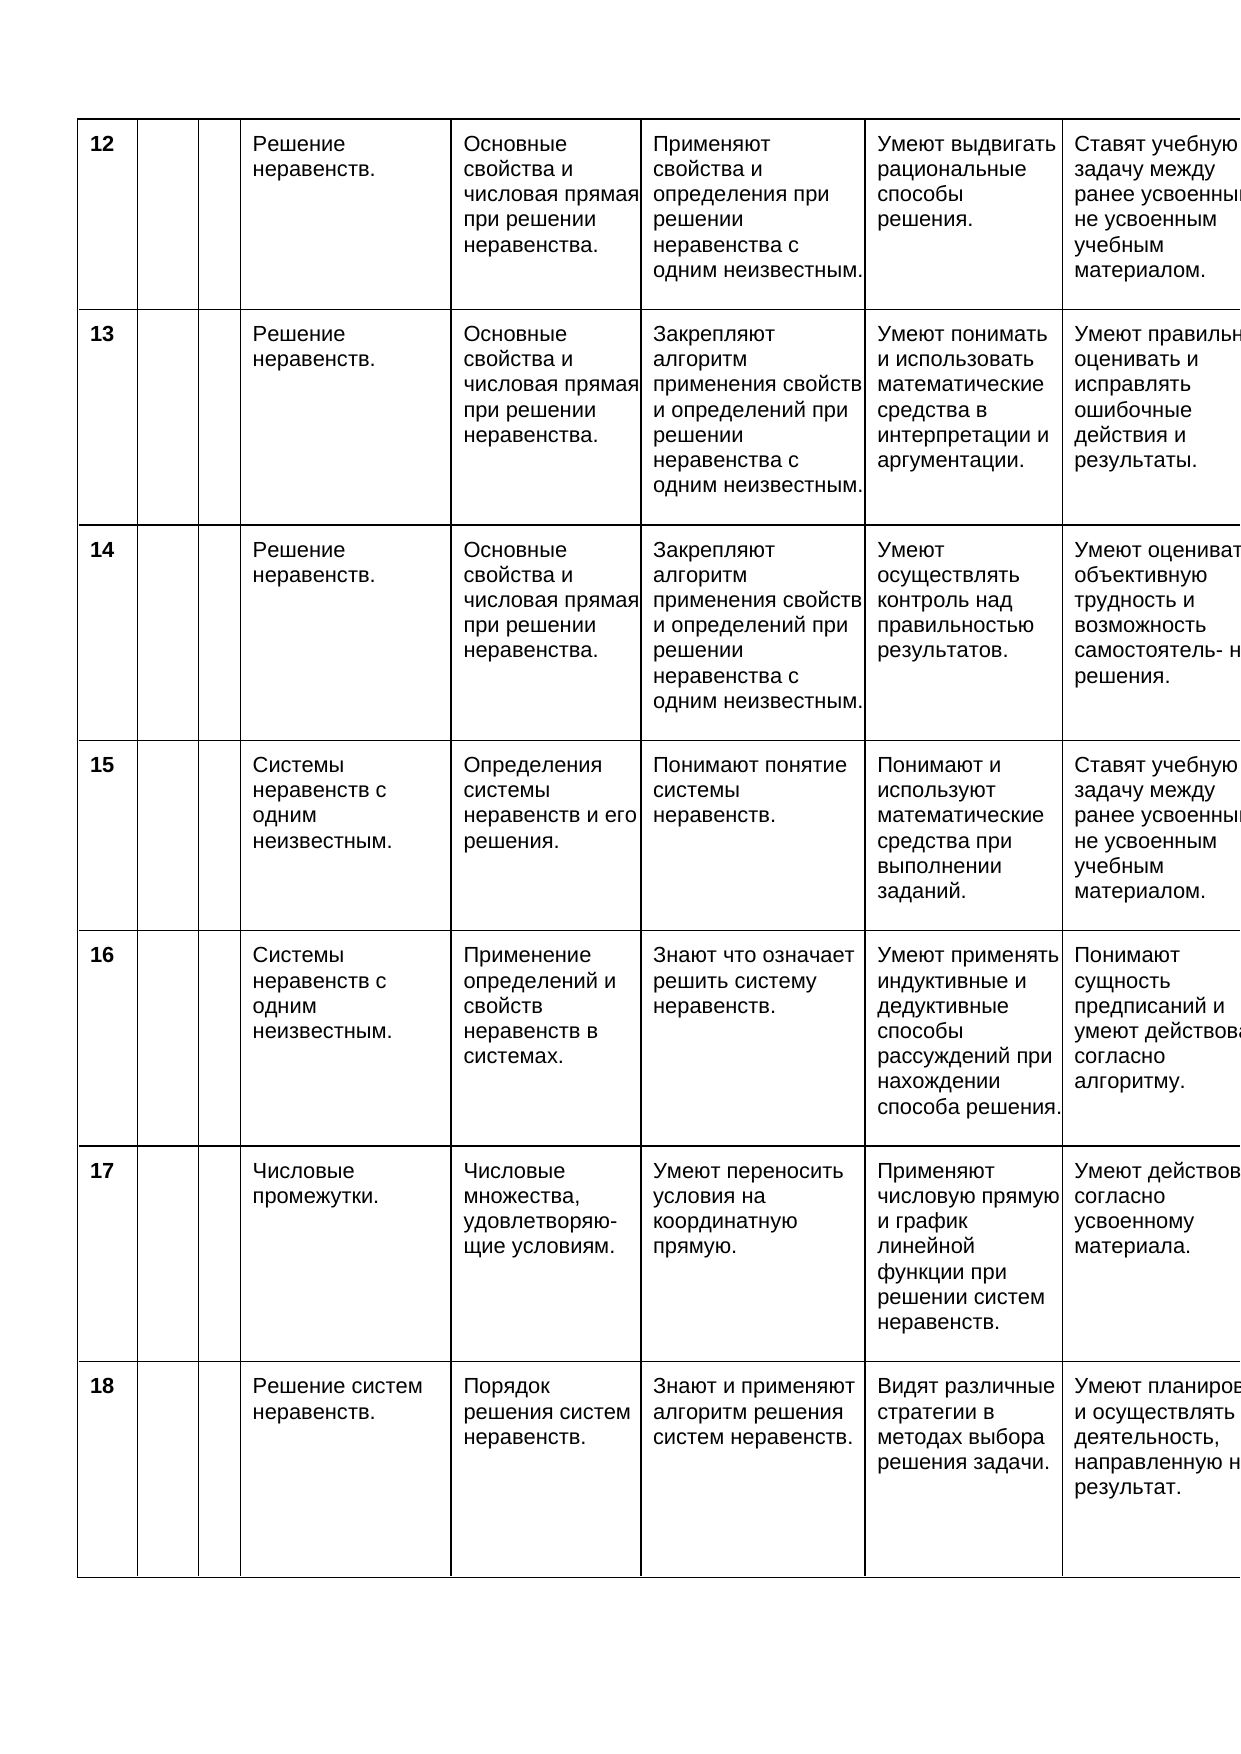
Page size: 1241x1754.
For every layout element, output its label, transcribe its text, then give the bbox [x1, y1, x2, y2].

table_cell [138, 1362, 198, 1576]
table_cell 12 [78, 120, 137, 308]
table_cell Решение неравенств. [241, 310, 450, 524]
table_cell Числовые множества, удовлетворяю-щие условиям. [452, 1147, 640, 1361]
table_cell [199, 741, 240, 930]
table_cell Закрепляют алгоритм применения свойств и определений при решении неравенства с одним неизвестным. [642, 526, 864, 739]
table_cell Умеют правильно оценивать и исправлять ошибочные действия и результаты. [1063, 310, 1240, 524]
table_cell Применение определений и свойств неравенств в системах. [452, 931, 640, 1145]
table_cell Знают что означает решить систему неравенств. [642, 931, 864, 1145]
table_cell Умеют понимать и использовать математические средства в интерпретации и аргументации. [866, 310, 1062, 524]
table_cell [138, 1147, 198, 1361]
table_cell Умеют применять индуктивные и дедуктивные способы рассуждений при нахождении способа решения. [866, 931, 1062, 1145]
table_cell Закрепляют алгоритм применения свойств и определений при решении неравенства с одним неизвестным. [642, 310, 864, 524]
table_cell Видят различные стратегии в методах выбора решения задачи. [866, 1362, 1062, 1576]
table_cell Основные свойства и числовая прямая при решении неравенства. [452, 120, 640, 308]
table_cell Умеют выдвигать рациональные способы решения. [866, 120, 1062, 308]
table_cell Порядок решения систем неравенств. [452, 1362, 640, 1576]
table_cell Системы неравенств с одним неизвестным. [241, 741, 450, 930]
table_cell Определения системы неравенств и его решения. [452, 741, 640, 930]
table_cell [241, 1362, 450, 1576]
table_cell Решение неравенств. [241, 526, 450, 739]
table_cell Основные свойства и числовая прямая при решении неравенства. [452, 310, 640, 524]
table_cell 14 [78, 525, 137, 739]
table_cell [199, 310, 240, 524]
table_cell Понимают понятие системы неравенств. [642, 741, 864, 930]
table_cell Умеют переносить условия на координатную прямую. [642, 1147, 864, 1361]
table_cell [1063, 120, 1240, 308]
table_cell 16 [78, 931, 137, 1145]
table_cell Понимают сущность предписаний и умеют действовать согласно алгоритму. [1063, 931, 1240, 1145]
table_cell [138, 310, 198, 524]
table_cell Применяют свойства и определения при решении неравенства с одним неизвестным. [642, 120, 864, 308]
table_cell 17 [78, 1146, 137, 1361]
table_cell Основные свойства и числовая прямая при решении неравенства. [452, 526, 640, 739]
table_cell Решение неравенств. [241, 120, 450, 308]
table_cell Понимают и используют математические средства при выполнении заданий. [866, 741, 1062, 930]
table_cell [199, 931, 240, 1145]
table_cell [199, 526, 240, 739]
table_cell [199, 1362, 240, 1576]
table_cell Системы неравенств с одним неизвестным. [241, 931, 450, 1145]
table_cell 18 [78, 1362, 137, 1576]
table_cell 15 [78, 741, 137, 930]
table_cell Умеют оценивать объективную трудность и возможность самостоятель- ного решения. [1063, 526, 1240, 739]
table_cell Умеют действовать согласно усвоенному материала. [1063, 1147, 1240, 1361]
table_cell Применяют числовую прямую и график линейной функции при решении систем неравенств. [866, 1147, 1062, 1361]
table_cell 13 [78, 310, 137, 524]
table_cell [1063, 1362, 1240, 1576]
table_cell [138, 931, 198, 1145]
table_cell Ставят учебную задачу между ранее усвоенным и не усвоенным учебным материалом. [1063, 741, 1240, 930]
table_cell [138, 526, 198, 739]
table_cell Знают и применяют алгоритм решения систем неравенств. [642, 1362, 864, 1576]
table_cell [199, 1147, 240, 1361]
table_cell Числовые промежутки. [241, 1147, 450, 1361]
table_cell Умеют осуществлять контроль над правильностью результатов. [866, 526, 1062, 739]
table_cell [199, 120, 240, 308]
table_cell [138, 741, 198, 930]
table_cell [138, 120, 198, 308]
